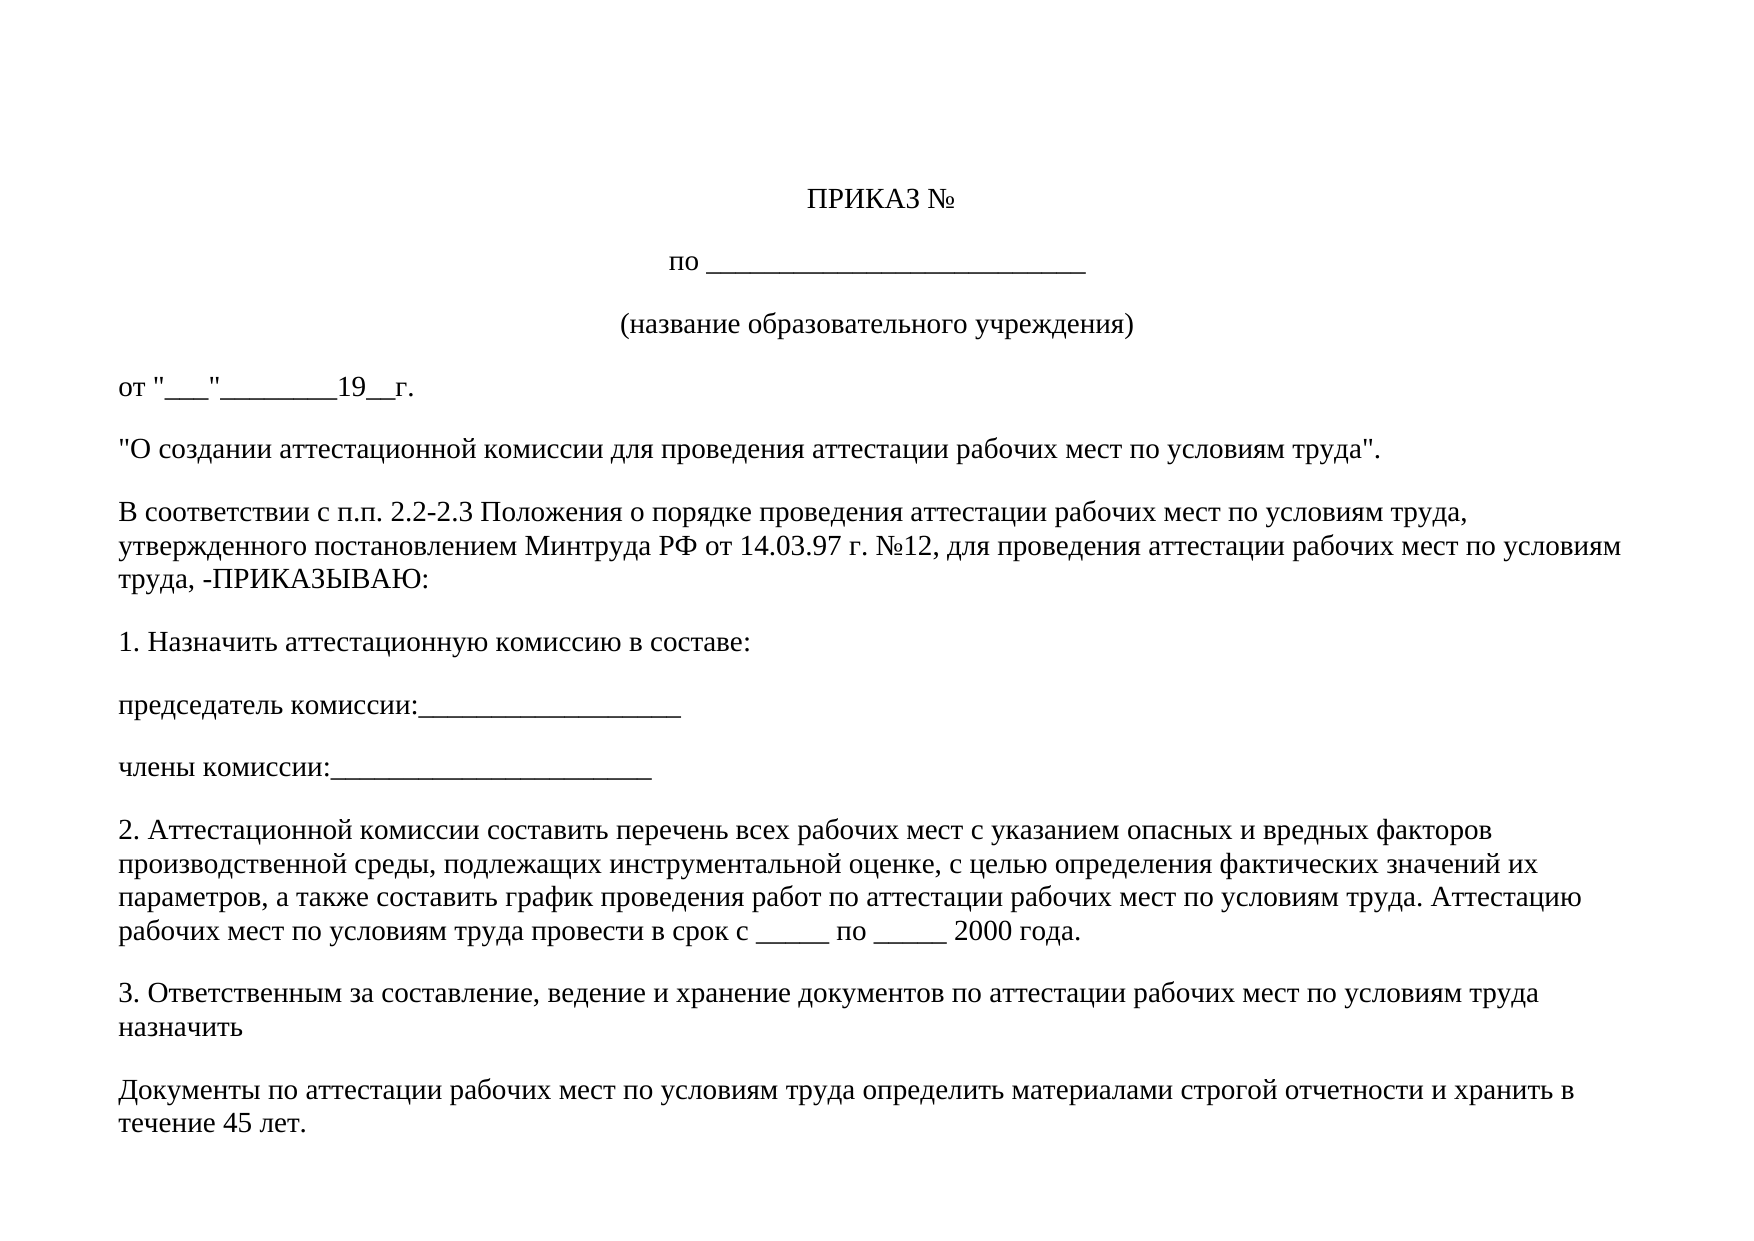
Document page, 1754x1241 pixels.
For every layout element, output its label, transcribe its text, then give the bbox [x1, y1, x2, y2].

text от "___"________19__г. [118, 369, 1636, 402]
text 2. Аттестационной комиссии составить перечень всех рабочих мест с указанием опасных и вредных факторов производственной среды, подлежащих инструментальной оценке, с целью определения фактических значений их параметров, а также составить график проведения работ по аттестации рабочих мест по условиям труда. Аттестацию рабочих мест по условиям труда провести в срок с _____ по _____ 2000 года. [118, 812, 1636, 946]
text по __________________________ [118, 243, 1636, 277]
text "О создании аттестационной комиссии для проведения аттестации рабочих мест по условиям труда". [118, 432, 1636, 465]
text (название образовательного учреждения) [118, 306, 1636, 340]
text 3. Ответственным за составление, ведение и хранение документов по аттестации рабочих мест по условиям труда назначить [118, 976, 1636, 1043]
text Документы по аттестации рабочих мест по условиям труда определить материалами строгой отчетности и хранить в течение 45 лет. [118, 1072, 1636, 1139]
text В соответствии с п.п. 2.2-2.3 Положения о порядке проведения аттестации рабочих мест по условиям труда, утвержденного постановлением Минтруда РФ от 14.03.97 г. №12, для проведения аттестации рабочих мест по условиям труда, -ПРИКАЗЫВАЮ: [118, 494, 1636, 595]
text 1. Назначить аттестационную комиссию в составе: [118, 624, 1636, 658]
text члены комиссии:______________________ [118, 749, 1636, 783]
text ПРИКАЗ № [493, 181, 1636, 214]
text председатель комиссии:__________________ [118, 687, 1636, 720]
